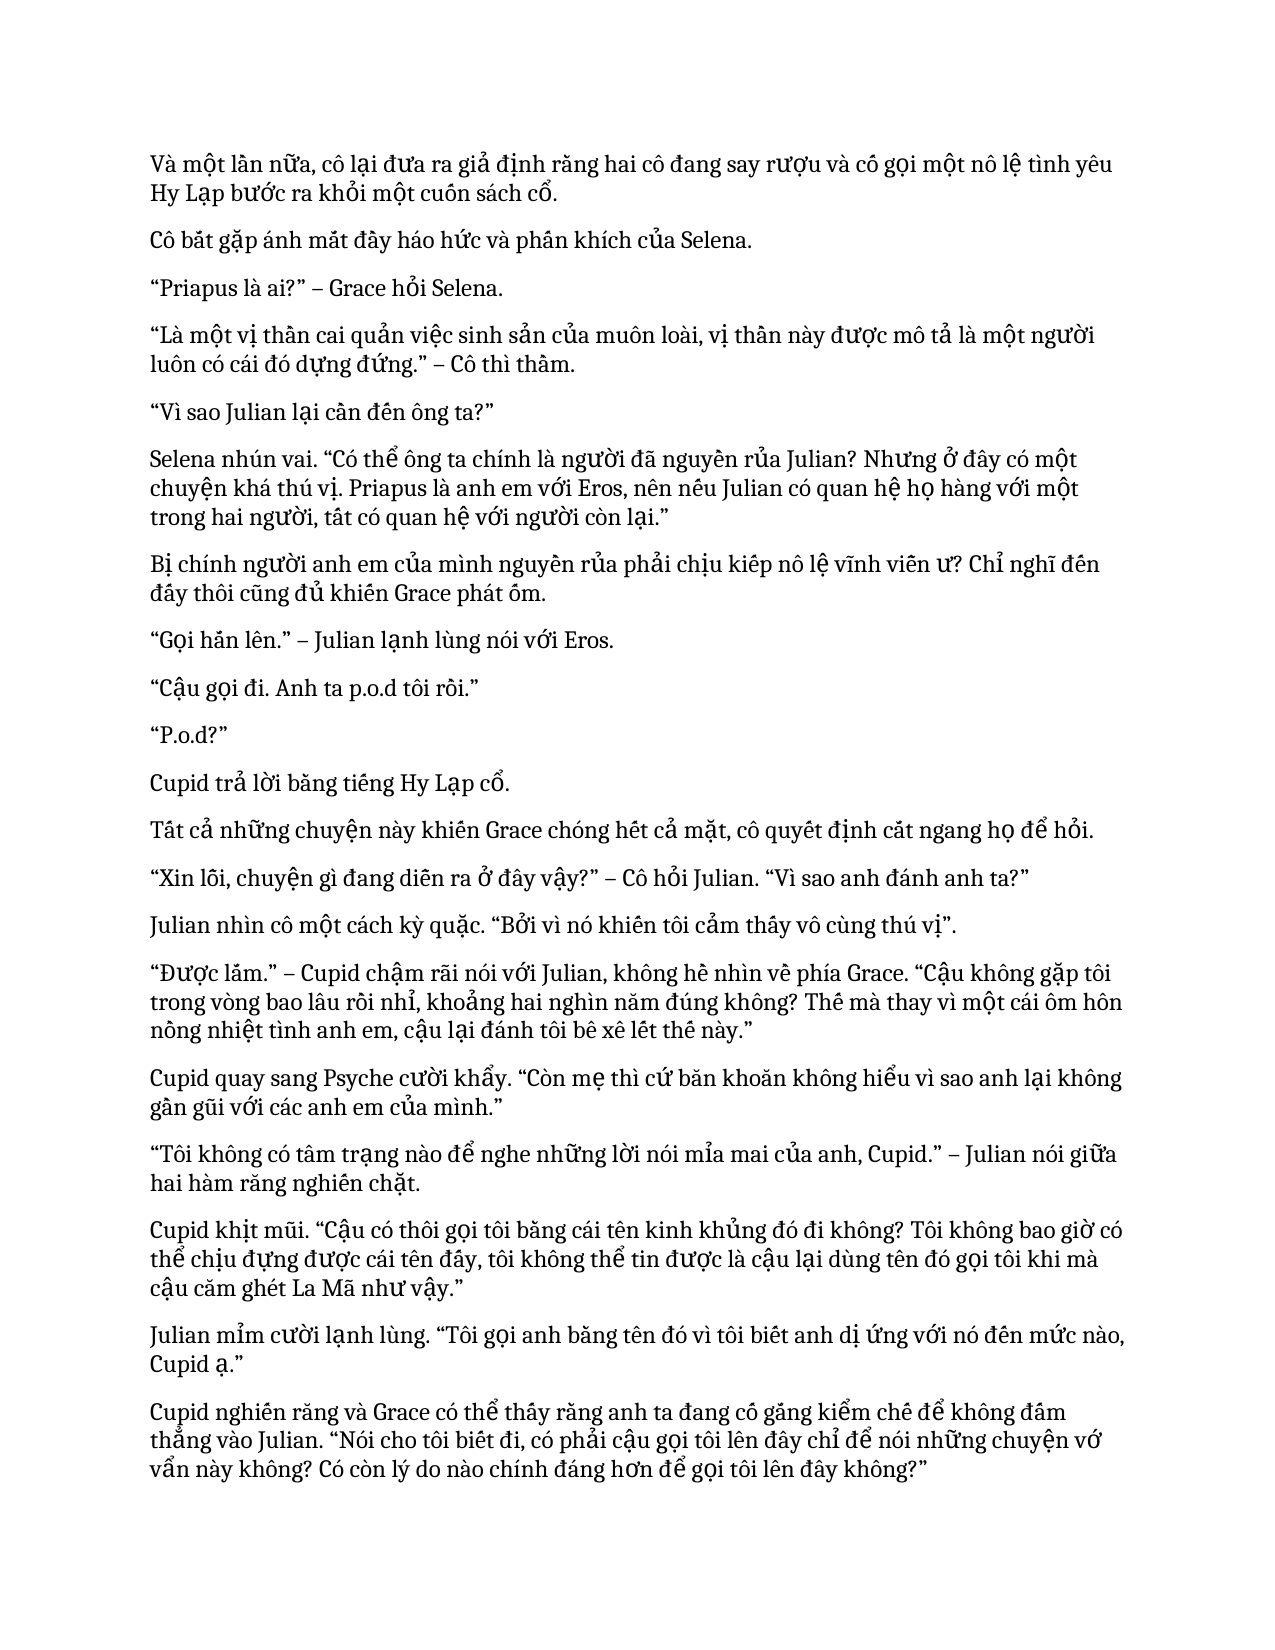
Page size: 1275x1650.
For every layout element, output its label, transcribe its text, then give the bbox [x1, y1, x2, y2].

text “Tôi không có tâm trạng nào để nghe những lời nói mỉa mai của anh, Cupid.” – Julian nói giữa hai hàm răng nghiến chặt. [150, 1140, 1125, 1197]
text Cupid trả lời bằng tiếng Hy Lạp cổ. [150, 769, 1125, 797]
text Bị chính người anh em của mình nguyền rủa phải chịu kiếp nô lệ vĩnh viễn ư? Chỉ nghĩ đến đấy thôi cũng đủ khiến Grace phát ốm. [150, 550, 1125, 607]
text Julian mỉm cười lạnh lùng. “Tôi gọi anh bằng tên đó vì tôi biết anh dị ứng với nó đến mức nào, Cupid ạ.” [150, 1321, 1125, 1379]
text “Gọi hắn lên.” – Julian lạnh lùng nói với Eros. [150, 626, 1125, 655]
text Selena nhún vai. “Có thể ông ta chính là người đã nguyền rủa Julian? Nhưng ở đây có một chuyện khá thú vị. Priapus là anh em với Eros, nên nếu Julian có quan hệ họ hàng với một trong hai người, tất có quan hệ với người còn lại.” [150, 445, 1125, 531]
text Cupid quay sang Psyche cười khẩy. “Còn mẹ thì cứ băn khoăn không hiểu vì sao anh lại không gần gũi với các anh em của mình.” [150, 1064, 1125, 1121]
text Julian nhìn cô một cách kỳ quặc. “Bởi vì nó khiến tôi cảm thấy vô cùng thú vị”. [150, 911, 1125, 940]
text “Là một vị thần cai quản việc sinh sản của muôn loài, vị thần này được mô tả là một người luôn có cái đó dựng đứng.” – Cô thì thầm. [150, 321, 1125, 379]
text Cupid nghiến răng và Grace có thể thấy rằng anh ta đang cố gắng kiểm chế để không đấm thẳng vào Julian. “Nói cho tôi biết đi, có phải cậu gọi tôi lên đây chỉ để nói những chuyện vớ vẩn này không? Có còn lý do nào chính đáng hơn để gọi tôi lên đây không?” [150, 1397, 1125, 1484]
text Cô bắt gặp ánh mắt đầy háo hức và phấn khích của Selena. [150, 226, 1125, 255]
text Và một lần nữa, cô lại đưa ra giả định rằng hai cô đang say rượu và cố gọi một nô lệ tình yêu Hy Lạp bước ra khỏi một cuốn sách cổ. [150, 150, 1125, 207]
text “Xin lỗi, chuyện gì đang diễn ra ở đây vậy?” – Cô hỏi Julian. “Vì sao anh đánh anh ta?” [150, 864, 1125, 892]
text Cupid khịt mũi. “Cậu có thôi gọi tôi bằng cái tên kinh khủng đó đi không? Tôi không bao giờ có thể chịu đựng được cái tên đấy, tôi không thể tin được là cậu lại dùng tên đó gọi tôi khi mà cậu căm ghét La Mã như vậy.” [150, 1216, 1125, 1302]
text “P.o.d?” [150, 721, 1125, 750]
text Tất cả những chuyện này khiến Grace chóng hết cả mặt, cô quyết định cắt ngang họ để hỏi. [150, 816, 1125, 845]
text “Priapus là ai?” – Grace hỏi Selena. [150, 274, 1125, 302]
text “Vì sao Julian lại cần đến ông ta?” [150, 397, 1125, 426]
text “Được lắm.” – Cupid chậm rãi nói với Julian, không hề nhìn về phía Grace. “Cậu không gặp tôi trong vòng bao lâu rồi nhỉ, khoảng hai nghìn năm đúng không? Thế mà thay vì một cái ôm hôn nồng nhiệt tình anh em, cậu lại đánh tôi bê xê lết thế này.” [150, 959, 1125, 1045]
text “Cậu gọi đi. Anh ta p.o.d tôi rồi.” [150, 674, 1125, 702]
